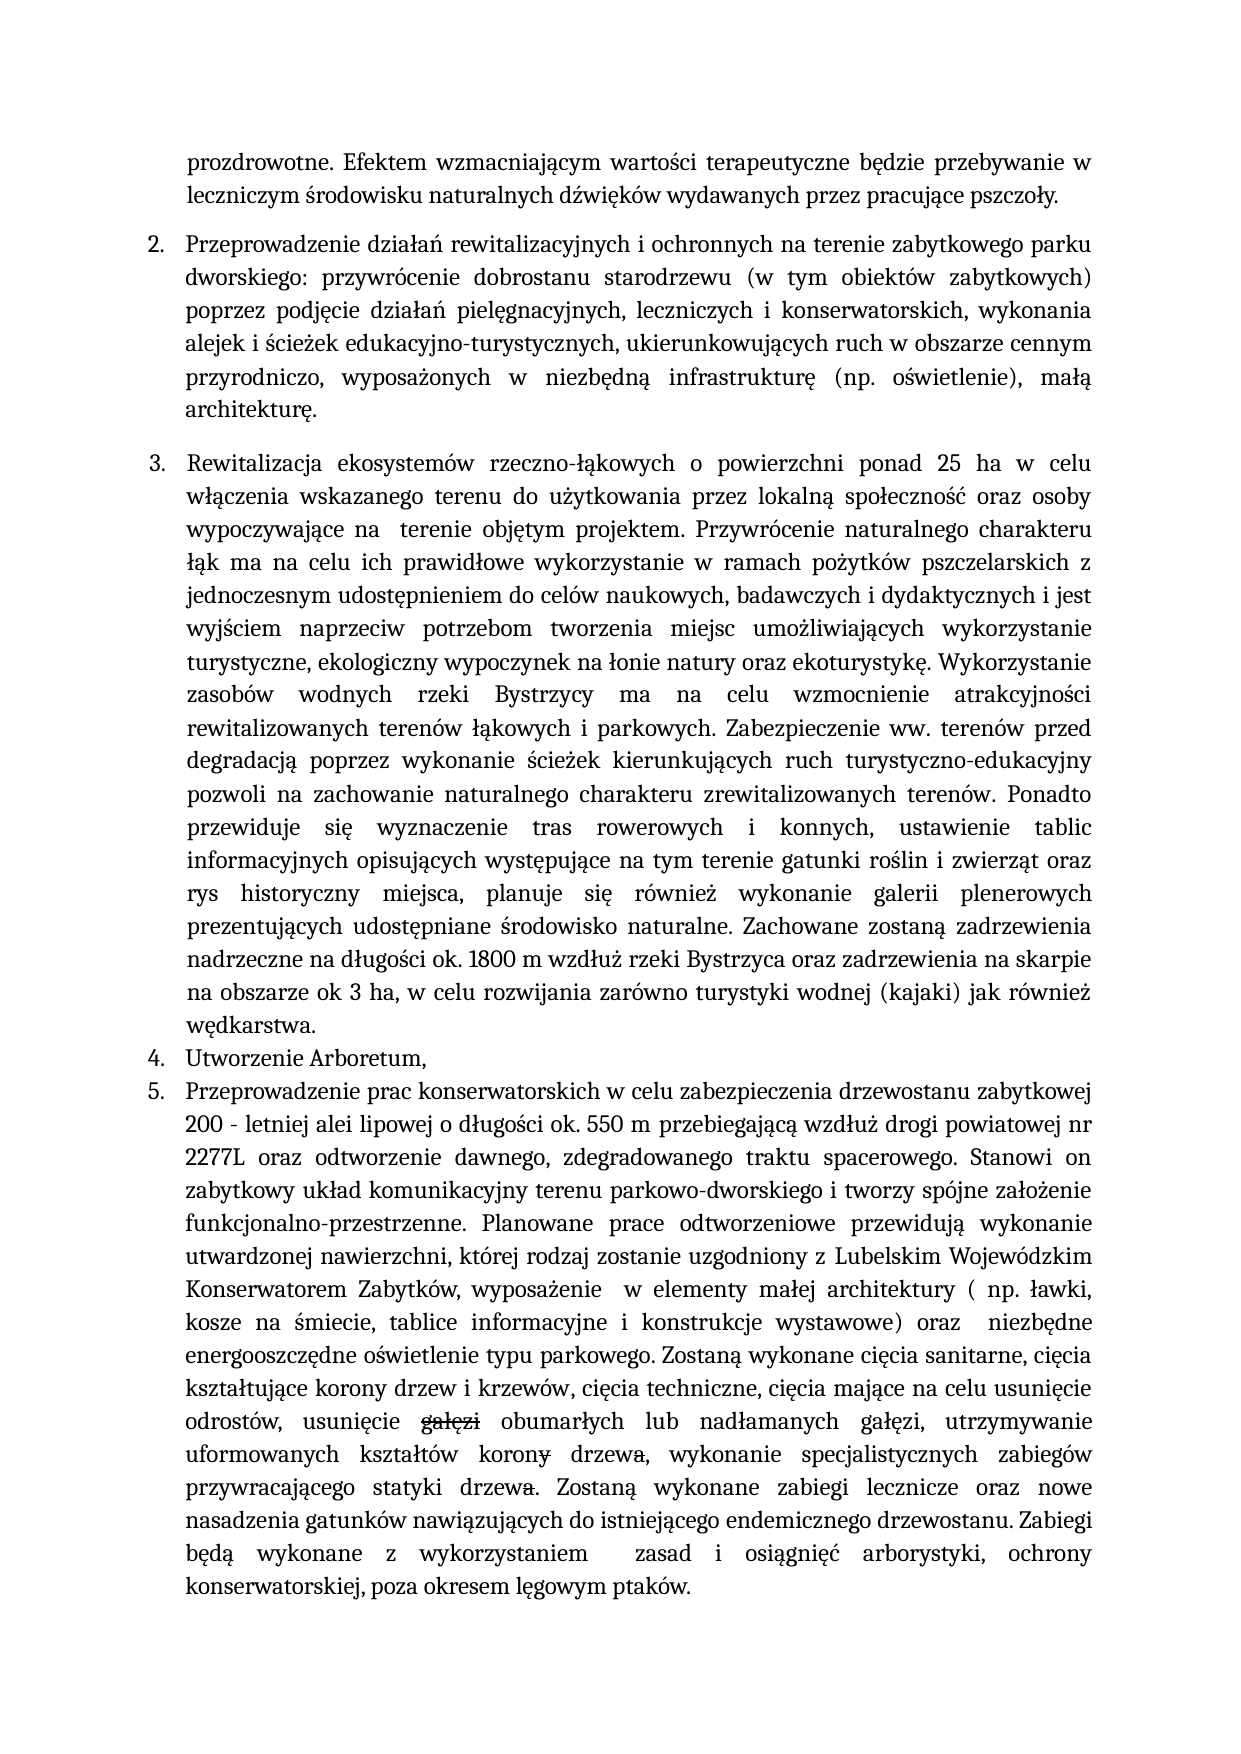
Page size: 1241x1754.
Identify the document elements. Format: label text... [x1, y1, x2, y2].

list Przeprowadzenie prac konserwatorskich w celu zabezpieczenia drzewostanu zabytkowej 200 - letniej alei lipowej o długości ok. 550 m przebiegającą wzdłuż drogi powiatowej nr 2277L oraz odtworzenie dawnego, zdegradowanego traktu spacerowego. Stanowi on zabytkowy układ komunikacyjny terenu parkowo-dworskiego i tworzy spójne założenie funkcjonalno-przestrzenne. Planowane prace odtworzeniowe przewidują wykonanie utwardzonej nawierzchni, której rodzaj zostanie uzgodniony z Lubelskim Wojewódzkim Konserwatorem Zabytków, wyposażenie w elementy małej architektury ( np. ławki, kosze na śmiecie, tablice informacyjne i konstrukcje wystawowe) oraz niezbędne energooszczędne oświetlenie typu parkowego. Zostaną wykonane cięcia sanitarne, cięcia kształtujące korony drzew i krzewów, cięcia techniczne, cięcia mające na celu usunięcie odrostów, usunięcie gałęzi obumarłych lub nadłamanych gałęzi, utrzymywanie uformowanych kształtów korony drzewa, wykonanie specjalistycznych zabiegów przywracającego statyki drzewa. Zostaną wykonane zabiegi lecznicze oraz nowe nasadzenia gatunków nawiązujących do istniejącego endemicznego drzewostanu. Zabiegi będą wykonane z wykorzystaniem zasad i osiągnięć arborystyki, ochrony konserwatorskiej, poza okresem lęgowym ptaków. [148, 1077, 1093, 1601]
list Rewitalizacja ekosystemów rzeczno-łąkowych o powierzchni ponad 25 ha w celu włączenia wskazanego terenu do użytkowania przez lokalną społeczność oraz osoby wypoczywające na terenie objętym projektem. Przywrócenie naturalnego charakteru łąk ma na celu ich prawidłowe wykorzystanie w ramach pożytków pszczelarskich z jednoczesnym udostępnieniem do celów naukowych, badawczych i dydaktycznych i jest wyjściem naprzeciw potrzebom tworzenia miejsc umożliwiających wykorzystanie turystyczne, ekologiczny wypoczynek na łonie natury oraz ekoturystykę. Wykorzystanie zasobów wodnych rzeki Bystrzycy ma na celu wzmocnienie atrakcyjności rewitalizowanych terenów łąkowych i parkowych. Zabezpieczenie ww. terenów przed degradacją poprzez wykonanie ścieżek kierunkujących ruch turystyczno-edukacyjny pozwoli na zachowanie naturalnego charakteru zrewitalizowanych terenów. Ponadto przewiduje się wyznaczenie tras rowerowych i konnych, ustawienie tablic informacyjnych opisujących występujące na tym terenie gatunki roślin i zwierząt oraz rys historyczny miejsca, planuje się również wykonanie galerii plenerowych prezentujących udostępniane środowisko naturalne. Zachowane zostaną zadrzewienia nadrzeczne na długości ok. 1800 m wzdłuż rzeki Bystrzyca oraz zadrzewienia na skarpie na obszarze ok 3 ha, w celu rozwijania zarówno turystyki wodnej (kajaki) jak również wędkarstwa. [149, 449, 1093, 1039]
list Przeprowadzenie działań rewitalizacyjnych i ochronnych na terenie zabytkowego parku dworskiego: przywrócenie dobrostanu starodrzewu (w tym obiektów zabytkowych) poprzez podjęcie działań pielęgnacyjnych, leczniczych i konserwatorskich, wykonania alejek i ścieżek edukacyjno-turystycznych, ukierunkowujących ruch w obszarze cennym przyrodniczo, wyposażonych w niezbędną infrastrukturę (np. oświetlenie), małą architekturę. [148, 230, 1093, 424]
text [187, 176, 1093, 209]
list Utworzenie Arboretum, [148, 1044, 1093, 1072]
